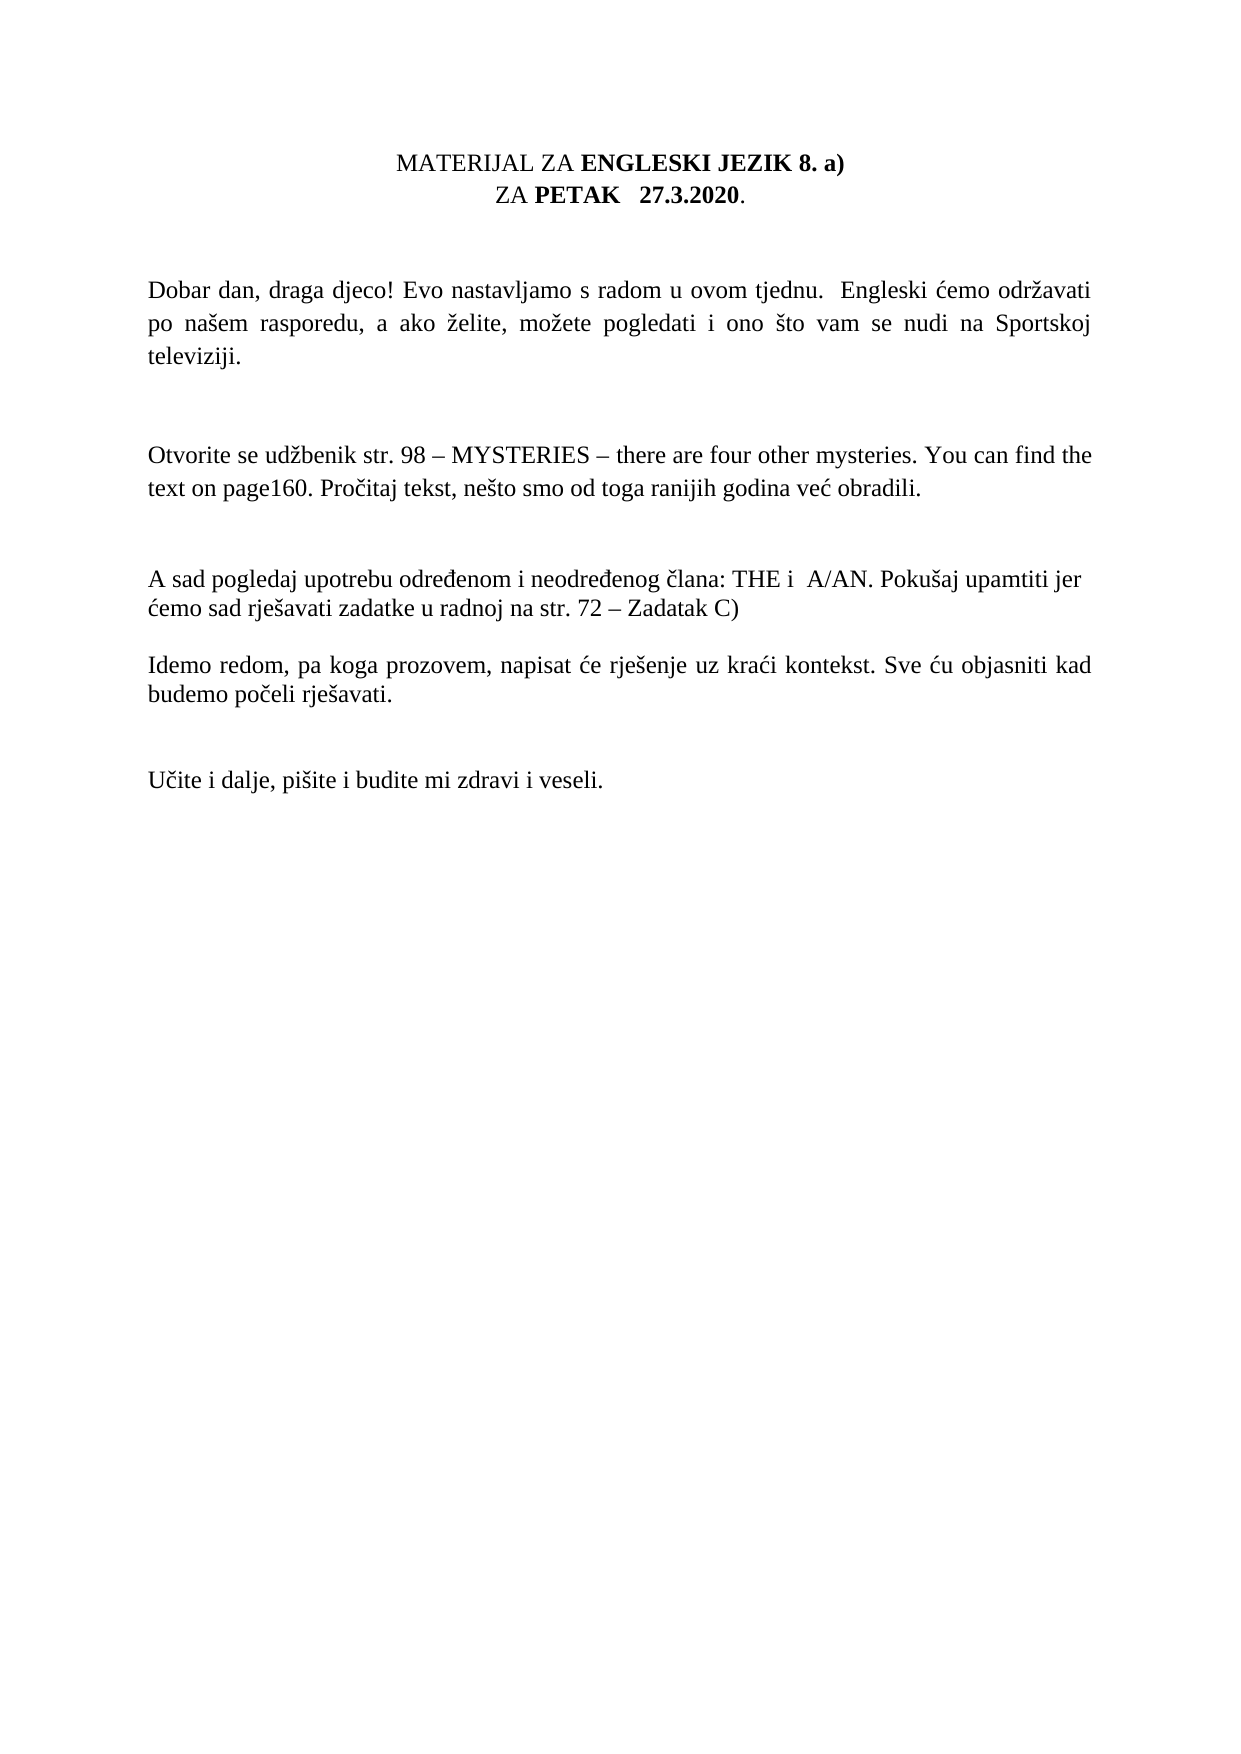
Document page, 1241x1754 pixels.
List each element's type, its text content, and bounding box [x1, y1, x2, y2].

text Otvorite se udžbenik str. 98 – MYSTERIES – there are four other mysteries. You can find the text on page160. Pročitaj tekst, nešto smo od toga ranijih godina već obradili. [148, 441, 1093, 502]
text Učite i dalje, pišite i budite mi zdravi i veseli. [148, 765, 1093, 794]
text MATERIJAL ZA ENGLESKI JEZIK 8. a) [148, 148, 1093, 176]
text A sad pogledaj upotrebu određenom i neodređenog člana: THE i A/AN. Pokušaj upamtiti jer ćemo sad rješavati zadatke u radnoj na str. 72 – Zadatak C) [148, 564, 1093, 622]
text Idemo redom, pa koga prozovem, napisat će rješenje uz kraći kontekst. Sve ću objasniti kad budemo počeli rješavati. [148, 650, 1093, 708]
text ZA PETAK 27.3.2020. [148, 181, 1093, 209]
text Dobar dan, draga djeco! Evo nastavljamo s radom u ovom tjednu. Engleski ćemo održavati po našem rasporedu, a ako želite, možete pogledati i ono što vam se nudi na Sportskoj televiziji. [148, 275, 1093, 370]
